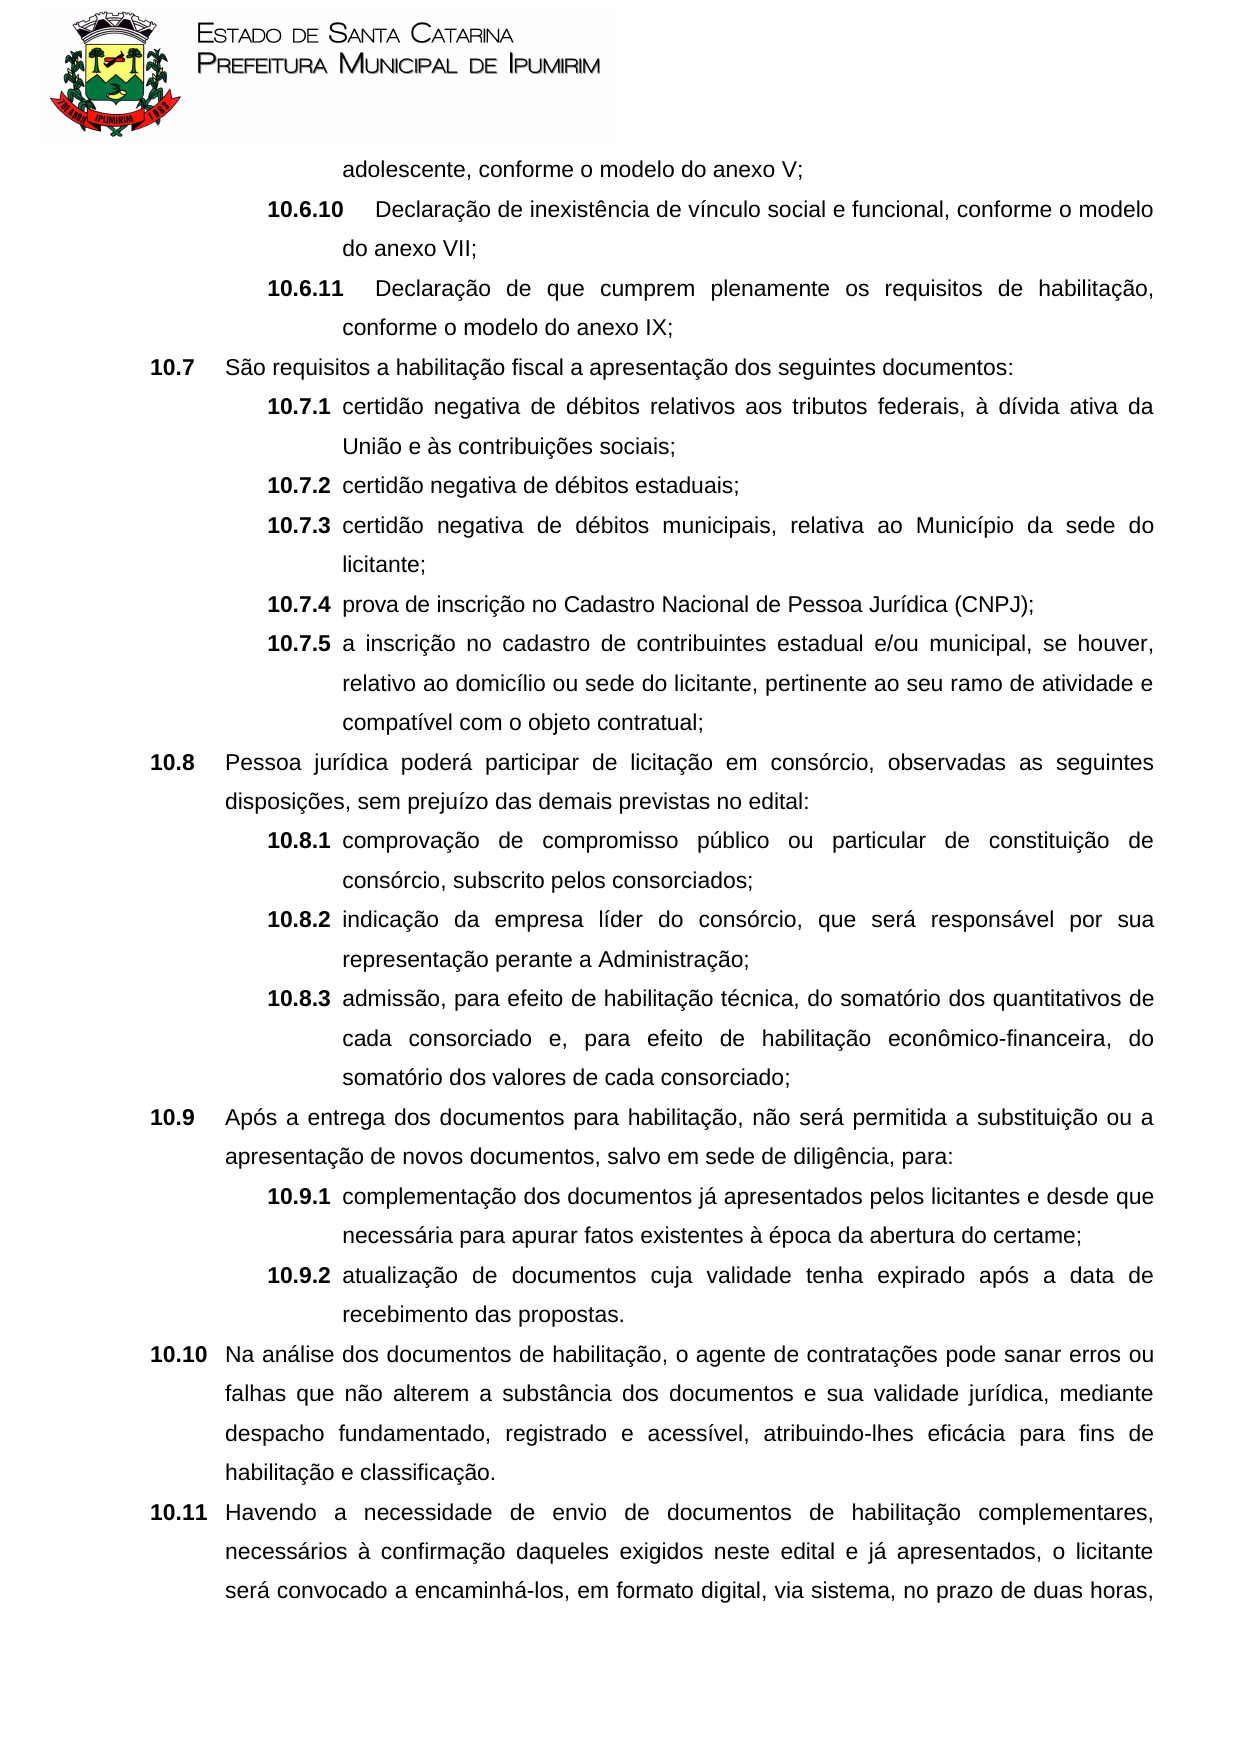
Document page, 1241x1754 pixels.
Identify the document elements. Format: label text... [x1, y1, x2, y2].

list certidão negativa de débitos relativos aos tributos federais, à dívida ativa da União e às contribuições sociais; [267, 393, 1155, 459]
list prova de inscrição no Cadastro Nacional de Pessoa Jurídica (CNPJ); [267, 591, 1155, 617]
list complementação dos documentos já apresentados pelos licitantes e desde que necessária para apurar fatos existentes à época da abertura do certame; [267, 1183, 1155, 1248]
list indicação da empresa líder do consórcio, que será responsável por sua representação perante a Administração; [267, 906, 1155, 972]
list São requisitos a habilitação fiscal a apresentação dos seguintes documentos: [150, 354, 1155, 380]
list certidão negativa de débitos municipais, relativa ao Município da sede do licitante; [267, 512, 1155, 577]
list Na análise dos documentos de habilitação, o agente de contratações pode sanar erros ou falhas que não alterem a substância dos documentos e sua validade jurídica, mediante despacho fundamentado, registrado e acessível, atribuindo-lhes eficácia para fins de habilitação e classificação. [150, 1341, 1155, 1485]
list Declaração de que cumprem plenamente os requisitos de habilitação, conforme o modelo do anexo IX; [267, 275, 1155, 341]
list Declaração de atendimento à legislação trabalhista de proteção à criança e ao adolescente, conforme o modelo do anexo V; [267, 156, 1155, 183]
list Após a entrega dos documentos para habilitação, não será permitida a substituição ou a apresentação de novos documentos, salvo em sede de diligência, para: [150, 1104, 1155, 1169]
list Declaração de inexistência de vínculo social e funcional, conforme o modelo do anexo VII; [267, 196, 1155, 262]
list a inscrição no cadastro de contribuintes estadual e/ou municipal, se houver, relativo ao domicílio ou sede do licitante, pertinente ao seu ramo de atividade e compatível com o objeto contratual; [267, 630, 1155, 735]
list comprovação de compromisso público ou particular de constituição de consórcio, subscrito pelos consorciados; [267, 827, 1155, 893]
list Pessoa jurídica poderá participar de licitação em consórcio, observadas as seguintes disposições, sem prejuízo das demais previstas no edital: [150, 748, 1155, 814]
list admissão, para efeito de habilitação técnica, do somatório dos quantitativos de cada consorciado e, para efeito de habilitação econômico-financeira, do somatório dos valores de cada consorciado; [267, 985, 1155, 1091]
list atualização de documentos cuja validade tenha expirado após a data de recebimento das propostas. [267, 1262, 1155, 1327]
picture [41, 7, 620, 143]
list certidão negativa de débitos estaduais; [267, 472, 1155, 498]
